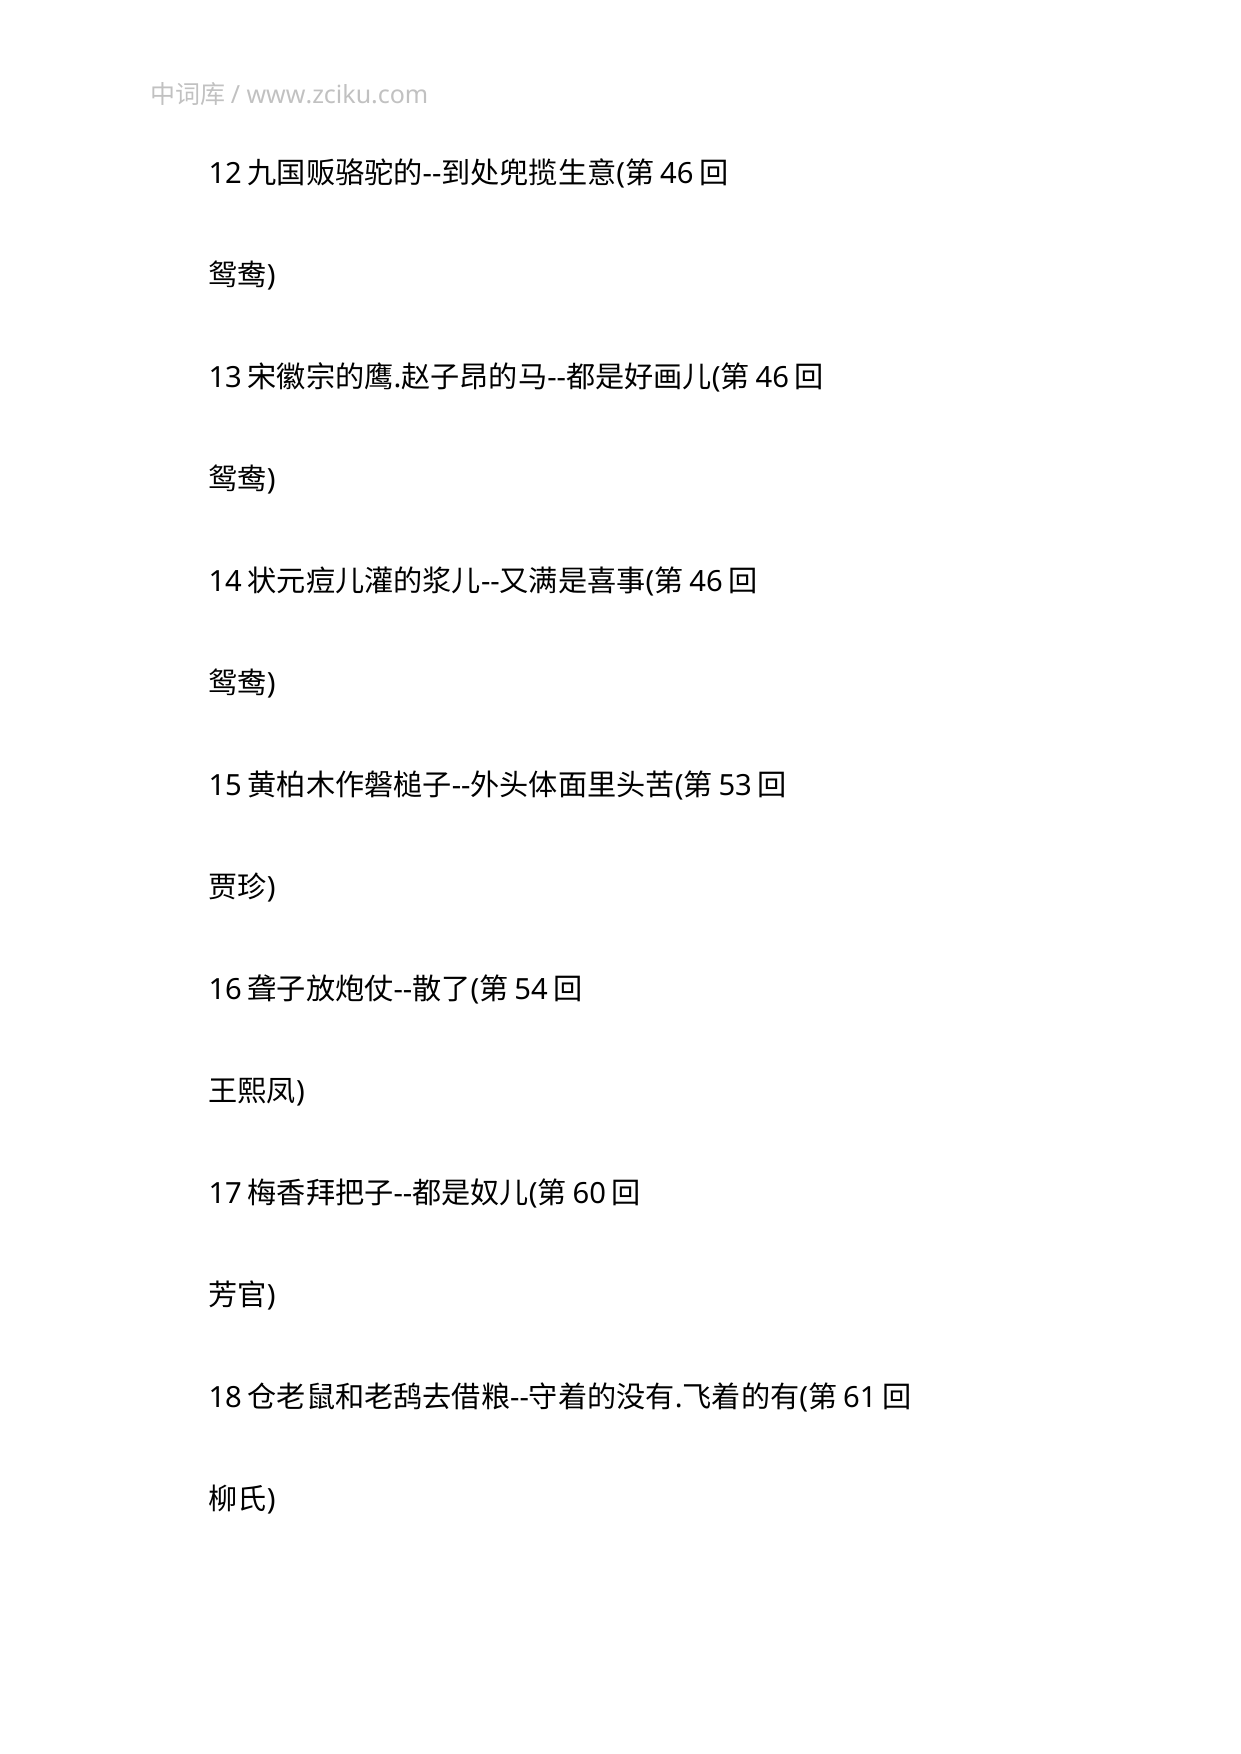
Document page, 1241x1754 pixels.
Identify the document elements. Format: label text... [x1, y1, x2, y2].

text 鸳鸯) [150, 252, 1090, 294]
text 贾珍) [150, 864, 1090, 906]
text 王熙凤) [150, 1068, 1090, 1110]
text 芳官) [150, 1272, 1090, 1314]
text 15黄柏木作磐槌子--外头体面里头苦(第53回 [150, 762, 1090, 804]
text 16聋子放炮仗--散了(第54回 [150, 966, 1090, 1008]
text 柳氏) [150, 1476, 1090, 1518]
text 鸳鸯) [150, 456, 1090, 498]
text 18仓老鼠和老鸹去借粮--守着的没有.飞着的有(第61回 [150, 1374, 1090, 1416]
text 14状元痘儿灌的浆儿--又满是喜事(第46回 [150, 558, 1090, 600]
text 13宋徽宗的鹰.赵子昂的马--都是好画儿(第46回 [150, 354, 1090, 396]
text 17梅香拜把子--都是奴儿(第60回 [150, 1170, 1090, 1212]
text 鸳鸯) [150, 660, 1090, 702]
text 12九国贩骆驼的--到处兜揽生意(第46回 [150, 150, 1090, 192]
